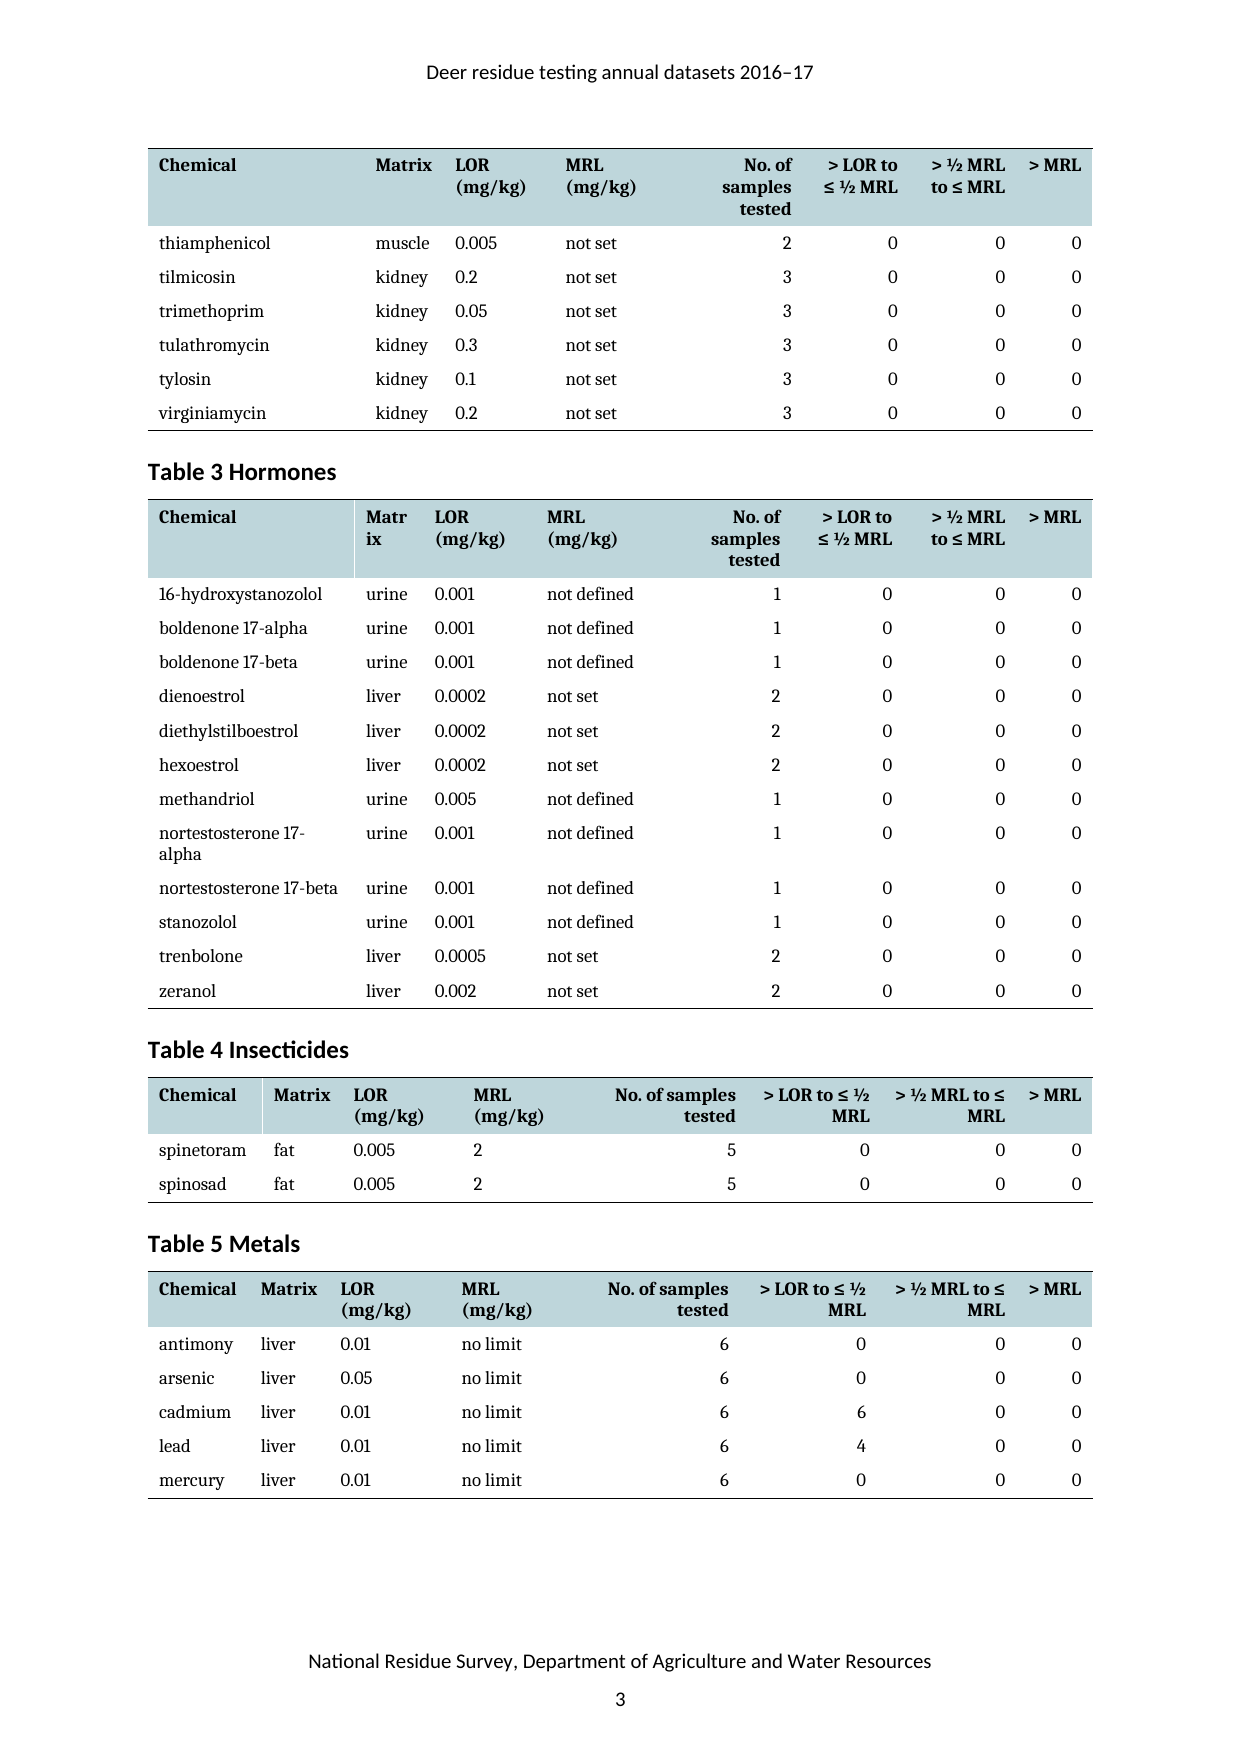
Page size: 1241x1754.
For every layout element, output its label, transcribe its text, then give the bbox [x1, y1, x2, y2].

table_cell 3 [666, 294, 803, 328]
table_header > MRL [1016, 1078, 1092, 1134]
table_cell 0 [903, 748, 1016, 782]
table_cell 0.001 [423, 816, 536, 872]
table_cell 1 [650, 816, 791, 872]
table_cell methandriol [148, 782, 354, 816]
table_cell not defined [536, 782, 650, 816]
table_cell 0.1 [444, 362, 554, 396]
table_cell 0.005 [444, 226, 554, 260]
table_cell 0 [803, 226, 909, 260]
table_cell liver [355, 974, 423, 1008]
table_header MRL (mg/kg) [450, 1272, 573, 1327]
table_cell tulathromycin [148, 328, 364, 362]
table_cell 0.05 [444, 294, 554, 328]
table_cell 2 [650, 748, 791, 782]
table_cell 0 [791, 646, 903, 680]
table_header Matrix [355, 500, 423, 578]
table_header Matrix [263, 1078, 342, 1134]
table_cell urine [355, 872, 423, 906]
table_cell 0 [903, 782, 1016, 816]
table_cell 6 [740, 1396, 877, 1430]
table_cell 0 [1016, 974, 1092, 1008]
table_cell no limit [450, 1328, 573, 1362]
table_cell 2 [650, 974, 791, 1008]
table_header No. of samples tested [573, 1272, 740, 1327]
table_header > MRL [1016, 1272, 1092, 1327]
table_cell 0 [1016, 714, 1092, 748]
table_cell 0 [1016, 1134, 1092, 1168]
table_cell no limit [450, 1464, 573, 1498]
table_cell 1 [650, 872, 791, 906]
table_header > LOR to ≤ ½ MRL [803, 149, 909, 226]
table_cell 0 [909, 328, 1016, 362]
table_cell kidney [364, 328, 444, 362]
table_cell spinosad [148, 1168, 262, 1202]
table_cell virginiamycin [148, 396, 364, 430]
table_cell 0 [747, 1134, 881, 1168]
table_header Matrix [249, 1272, 329, 1327]
table_cell 1 [650, 578, 791, 612]
table_cell 0 [740, 1362, 877, 1396]
table_cell boldenone 17-beta [148, 646, 354, 680]
table_cell 0.01 [329, 1396, 450, 1430]
table_cell urine [355, 578, 423, 612]
table_cell liver [249, 1464, 329, 1498]
table_cell not defined [536, 646, 650, 680]
table_header Chemical [148, 149, 364, 226]
table_cell not set [554, 362, 666, 396]
table_cell spinetoram [148, 1134, 262, 1168]
table_cell not set [536, 714, 650, 748]
table_cell 0 [740, 1328, 877, 1362]
table_header > ½ MRL to ≤ MRL [903, 500, 1016, 578]
table_cell liver [355, 748, 423, 782]
table_cell 2 [462, 1134, 584, 1168]
table_cell 0 [877, 1430, 1016, 1464]
table_cell 0.2 [444, 396, 554, 430]
table_cell 6 [573, 1464, 740, 1498]
table_cell kidney [364, 396, 444, 430]
table_cell 0 [791, 714, 903, 748]
table_cell liver [249, 1396, 329, 1430]
table_cell boldenone 17-alpha [148, 612, 354, 646]
table_cell tilmicosin [148, 260, 364, 294]
table_cell 0.0002 [423, 748, 536, 782]
table_cell 0.01 [329, 1464, 450, 1498]
table_cell 0 [903, 816, 1016, 872]
table_cell 0 [791, 816, 903, 872]
table_cell not defined [536, 816, 650, 872]
table_cell 0 [877, 1328, 1016, 1362]
table_cell fat [263, 1168, 342, 1202]
table_cell 0 [903, 974, 1016, 1008]
table_cell 0 [740, 1464, 877, 1498]
table_cell not set [536, 748, 650, 782]
table_cell 0 [1016, 578, 1092, 612]
table_cell not set [554, 396, 666, 430]
table_cell 4 [740, 1430, 877, 1464]
table_header No. of samples tested [650, 500, 791, 578]
table_cell 0 [1016, 1362, 1092, 1396]
table_header LOR (mg/kg) [423, 500, 536, 578]
table_header > LOR to ≤ ½ MRL [740, 1272, 877, 1327]
table_cell tylosin [148, 362, 364, 396]
table_cell 0 [1016, 226, 1092, 260]
table_cell 3 [666, 328, 803, 362]
table_cell 0 [903, 646, 1016, 680]
table_cell liver [355, 714, 423, 748]
table_cell 0 [803, 260, 909, 294]
table_header > LOR to ≤ ½ MRL [747, 1078, 881, 1134]
table_cell nortestosterone 17-beta [148, 872, 354, 906]
table_cell no limit [450, 1430, 573, 1464]
table_cell 0 [791, 612, 903, 646]
table_cell 6 [573, 1328, 740, 1362]
table_header Matrix [364, 149, 444, 226]
table_cell 0 [1016, 1430, 1092, 1464]
table_cell 3 [666, 362, 803, 396]
table_cell not set [554, 226, 666, 260]
table_header LOR (mg/kg) [329, 1272, 450, 1327]
table_cell 0 [881, 1134, 1016, 1168]
table_cell 2 [666, 226, 803, 260]
table_cell 0 [1016, 748, 1092, 782]
table_cell 0 [791, 680, 903, 714]
table_cell 6 [573, 1430, 740, 1464]
table_cell not set [554, 294, 666, 328]
table_cell hexoestrol [148, 748, 354, 782]
table_cell kidney [364, 362, 444, 396]
table_cell 0 [791, 906, 903, 940]
table_header No. of samples tested [584, 1078, 747, 1134]
table_cell trenbolone [148, 940, 354, 974]
table_cell cadmium [148, 1396, 249, 1430]
table_cell 16-hydroxystanozolol [148, 578, 354, 612]
table_cell 1 [650, 646, 791, 680]
table_header LOR (mg/kg) [342, 1078, 462, 1134]
table_cell 0.01 [329, 1328, 450, 1362]
table_cell 0 [903, 612, 1016, 646]
table_cell liver [355, 940, 423, 974]
table_cell 0 [1016, 328, 1092, 362]
table_cell 0 [909, 396, 1016, 430]
table_cell 0 [881, 1168, 1016, 1202]
table_cell 0 [1016, 680, 1092, 714]
table_header > ½ MRL to ≤ MRL [881, 1078, 1016, 1134]
table_cell 0.001 [423, 646, 536, 680]
table_cell 0 [903, 578, 1016, 612]
table_cell 0.005 [342, 1134, 462, 1168]
table_cell 0 [1016, 1168, 1092, 1202]
table_cell 0.002 [423, 974, 536, 1008]
table_cell 0.005 [342, 1168, 462, 1202]
table_cell muscle [364, 226, 444, 260]
table_cell urine [355, 646, 423, 680]
table_cell 0 [1016, 1328, 1092, 1362]
table_cell 5 [584, 1168, 747, 1202]
table_cell diethylstilboestrol [148, 714, 354, 748]
table_cell urine [355, 816, 423, 872]
table_header Chemical [148, 500, 354, 578]
table_cell 0 [903, 872, 1016, 906]
table_header MRL (mg/kg) [536, 500, 650, 578]
table_cell kidney [364, 294, 444, 328]
table_cell 0 [903, 940, 1016, 974]
table_cell 0 [1016, 872, 1092, 906]
table_cell 0 [877, 1362, 1016, 1396]
table_cell thiamphenicol [148, 226, 364, 260]
table_cell 0 [877, 1396, 1016, 1430]
table_cell kidney [364, 260, 444, 294]
table_cell not defined [536, 612, 650, 646]
table_cell dienoestrol [148, 680, 354, 714]
table_cell 2 [462, 1168, 584, 1202]
table_cell 0 [1016, 294, 1092, 328]
table_cell arsenic [148, 1362, 249, 1396]
table_cell 0.001 [423, 906, 536, 940]
table_cell 0.001 [423, 578, 536, 612]
table_cell 0.01 [329, 1430, 450, 1464]
table_header > ½ MRL to ≤ MRL [877, 1272, 1016, 1327]
table_cell stanozolol [148, 906, 354, 940]
table_header > MRL [1016, 149, 1092, 226]
table_cell 2 [650, 680, 791, 714]
table_cell liver [355, 680, 423, 714]
table_cell not set [536, 974, 650, 1008]
table_cell liver [249, 1328, 329, 1362]
table_cell 0 [747, 1168, 881, 1202]
table_header Chemical [148, 1272, 249, 1327]
table_header MRL (mg/kg) [554, 149, 666, 226]
table_cell 0 [791, 940, 903, 974]
table_cell 0 [903, 906, 1016, 940]
table_cell not defined [536, 578, 650, 612]
table_cell 0 [903, 714, 1016, 748]
table_cell urine [355, 782, 423, 816]
table_cell 1 [650, 906, 791, 940]
table_cell 0 [803, 294, 909, 328]
table_cell zeranol [148, 974, 354, 1008]
table_cell 0 [1016, 1464, 1092, 1498]
table_header > MRL [1016, 500, 1092, 578]
table_header LOR (mg/kg) [444, 149, 554, 226]
table_cell 0 [1016, 362, 1092, 396]
table_cell not defined [536, 872, 650, 906]
table_cell no limit [450, 1396, 573, 1430]
table_cell 5 [584, 1134, 747, 1168]
table_cell 0 [791, 872, 903, 906]
table_cell liver [249, 1430, 329, 1464]
table_cell 0.001 [423, 612, 536, 646]
table_cell 0 [909, 294, 1016, 328]
table_cell 0 [791, 578, 903, 612]
table_cell urine [355, 612, 423, 646]
table_cell 0 [1016, 1396, 1092, 1430]
table_cell 3 [666, 260, 803, 294]
table_cell 0 [909, 260, 1016, 294]
table_header > ½ MRL to ≤ MRL [909, 149, 1016, 226]
table_header Chemical [148, 1078, 262, 1134]
table_cell not set [554, 328, 666, 362]
table_cell 2 [650, 714, 791, 748]
table_cell 0 [803, 328, 909, 362]
table_header No. of samples tested [666, 149, 803, 226]
table_cell 0 [791, 782, 903, 816]
table_cell nortestosterone 17-alpha [148, 816, 354, 872]
table_cell mercury [148, 1464, 249, 1498]
table_cell 0 [903, 680, 1016, 714]
table_cell fat [263, 1134, 342, 1168]
table_cell not set [536, 940, 650, 974]
table_cell lead [148, 1430, 249, 1464]
table_cell 0.0002 [423, 680, 536, 714]
table_cell 0 [791, 974, 903, 1008]
table_cell 0 [909, 362, 1016, 396]
table_cell 0 [1016, 646, 1092, 680]
table_cell 3 [666, 396, 803, 430]
table_cell 0 [803, 362, 909, 396]
table_cell 0 [1016, 906, 1092, 940]
table_cell 0.2 [444, 260, 554, 294]
table_cell liver [249, 1362, 329, 1396]
table_header > LOR to ≤ ½ MRL [791, 500, 903, 578]
table_cell 0.001 [423, 872, 536, 906]
table_cell 0 [791, 748, 903, 782]
table_cell 0 [877, 1464, 1016, 1498]
table_cell 0 [1016, 782, 1092, 816]
table_cell antimony [148, 1328, 249, 1362]
table_cell 0.3 [444, 328, 554, 362]
table_cell 0.0005 [423, 940, 536, 974]
table_cell 0 [1016, 612, 1092, 646]
table_cell 2 [650, 940, 791, 974]
table_cell 0 [1016, 396, 1092, 430]
table_cell 0 [909, 226, 1016, 260]
table_cell 0 [1016, 940, 1092, 974]
table_cell not set [554, 260, 666, 294]
table_cell 0 [803, 396, 909, 430]
table_cell no limit [450, 1362, 573, 1396]
table_cell 1 [650, 612, 791, 646]
table_cell 0.05 [329, 1362, 450, 1396]
table_cell 6 [573, 1396, 740, 1430]
table_header MRL (mg/kg) [462, 1078, 584, 1134]
table_cell urine [355, 906, 423, 940]
table_cell 0 [1016, 816, 1092, 872]
table_cell not defined [536, 906, 650, 940]
table_cell 0 [1016, 260, 1092, 294]
table_cell not set [536, 680, 650, 714]
table_cell 6 [573, 1362, 740, 1396]
table_cell trimethoprim [148, 294, 364, 328]
table_cell 0.005 [423, 782, 536, 816]
table_cell 0.0002 [423, 714, 536, 748]
table_cell 1 [650, 782, 791, 816]
